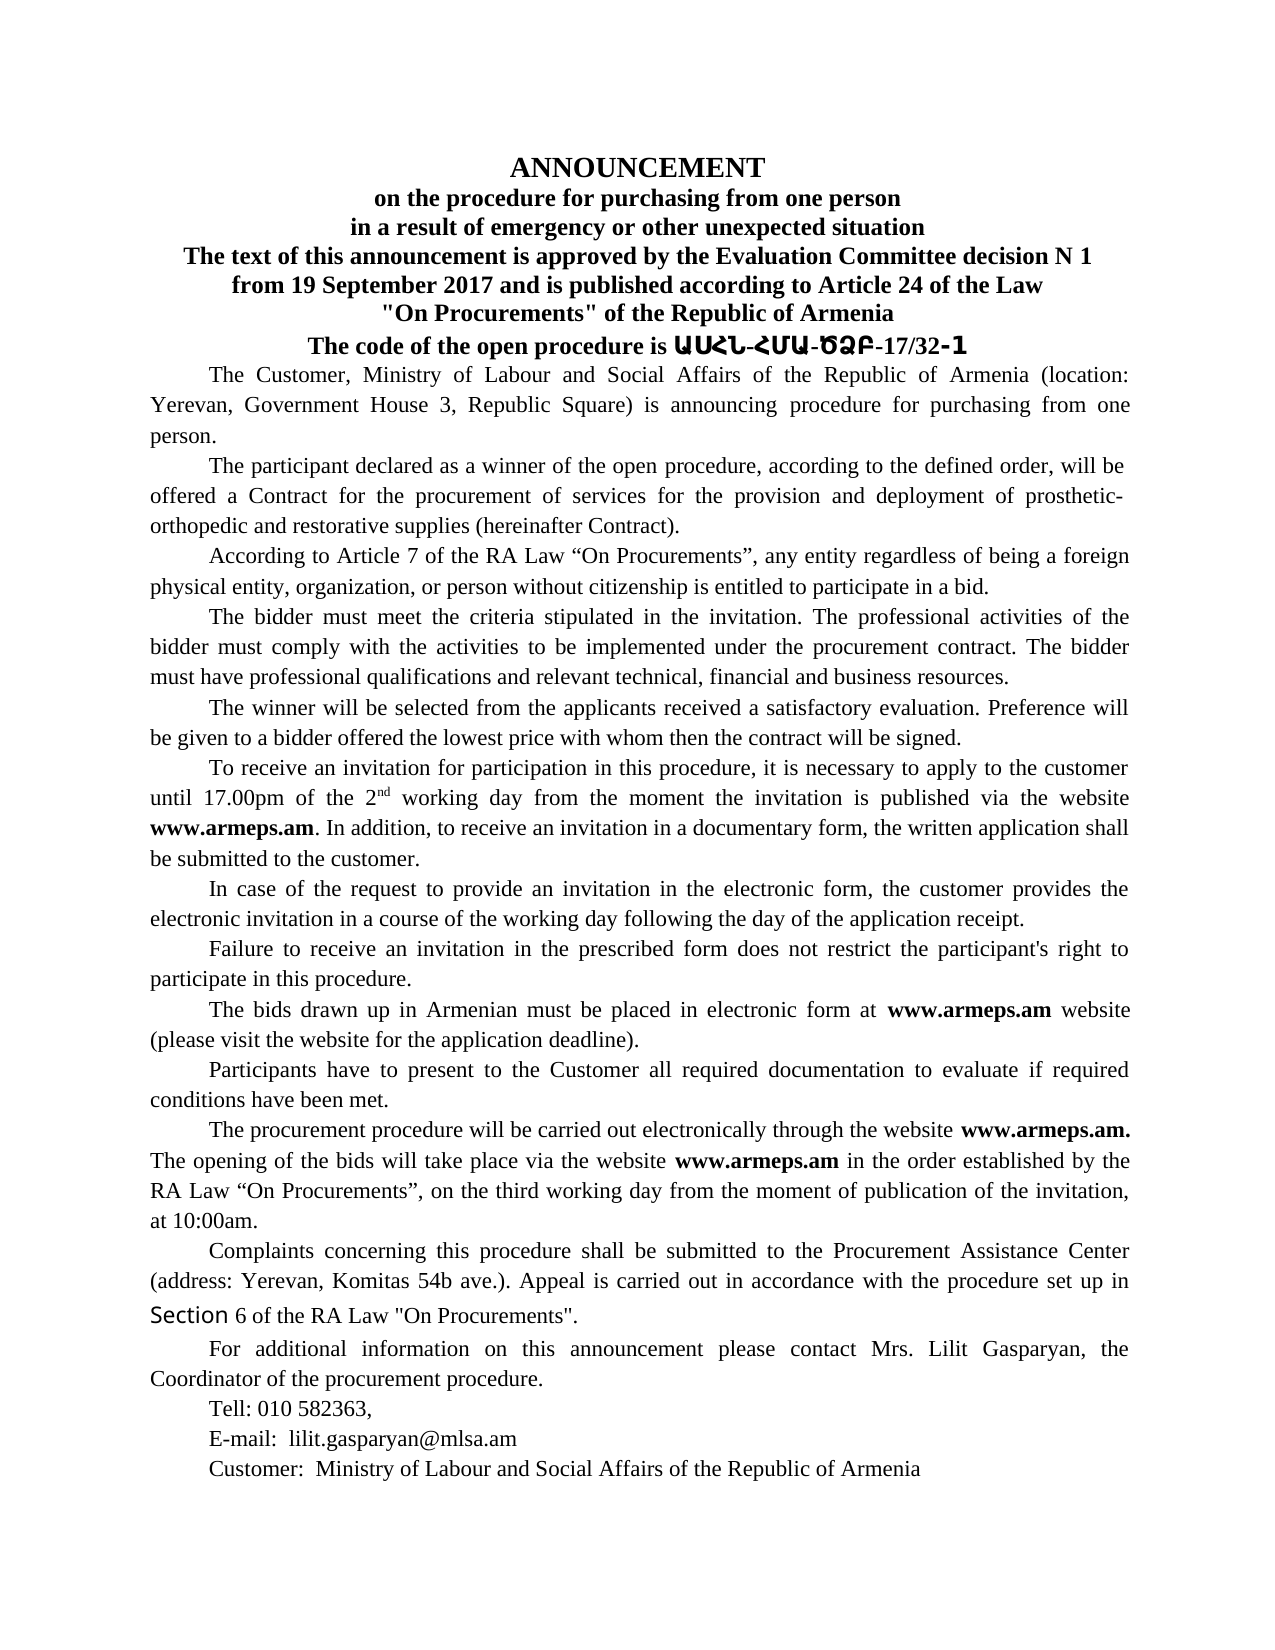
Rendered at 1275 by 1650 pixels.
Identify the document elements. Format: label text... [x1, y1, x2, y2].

text on the procedure for purchasing from one person [150, 183, 1125, 212]
text Failure to receive an invitation in the prescribed form does not restrict the participant's right to participate in this procedure. [150, 935, 1131, 992]
text ANNOUNCEMENT [150, 150, 1125, 183]
text The Customer, Ministry of Labour and Social Affairs of the Republic of Armenia (location: Yerevan, Government House 3, Republic Square) is announcing procedure for purchasing from one person. [150, 361, 1131, 448]
text For additional information on this announcement please contact Mrs. Lilit Gasparyan, the Coordinator of the procurement procedure. [150, 1334, 1131, 1391]
text Complaints concerning this procedure shall be submitted to the Procurement Assistance Center (address: Yerevan, Komitas 54b ave.). Appeal is carried out in accordance with the procedure set up in Section 6 of the RA Law "On Procurements". [150, 1237, 1131, 1330]
text The procurement procedure will be carried out electronically through the website www.armeps.am. The opening of the bids will take place via the website www.armeps.am in the order established by the RA Law “On Procurements”, on the third working day from the moment of publication of the invitation, at 10:00am. [150, 1117, 1131, 1233]
text The bids drawn up in Armenian must be placed in electronic form at www.armeps.am website (please visit the website for the application deadline). [150, 996, 1131, 1052]
text The winner will be selected from the applicants received a satisfactory evaluation. Preference will be given to a bidder offered the lowest price with whom then the contract will be signed. [150, 694, 1131, 750]
text Tell: 010 582363, [150, 1395, 1131, 1421]
text According to Article 7 of the RA Law “On Procurements”, any entity regardless of being a foreign physical entity, organization, or person without citizenship is entitled to participate in a bid. [150, 543, 1131, 599]
text Customer: Ministry of Labour and Social Affairs of the Republic of Armenia [150, 1455, 1131, 1482]
text Participants have to present to the Customer all required documentation to evaluate if required conditions have been met. [150, 1056, 1131, 1113]
text E-mail: lilit.gasparyan@mlsa.am [150, 1425, 1131, 1452]
text The bidder must meet the criteria stipulated in the invitation. The professional activities of the bidder must comply with the activities to be implemented under the procurement contract. The bidder must have professional qualifications and relevant technical, financial and business resources. [150, 603, 1131, 690]
text The participant declared as a winner of the open procedure, according to the defined order, will be offered a Contract for the procurement of services for the provision and deployment of prosthetic-orthopedic and restorative supplies (hereinafter Contract). [150, 452, 1125, 539]
text To receive an invitation for participation in this procedure, it is necessary to apply to the customer until 17.00pm of the 2nd working day from the moment the invitation is published via the website www.armeps.am. In addition, to receive an invitation in a documentary form, the written application shall be submitted to the customer. [150, 754, 1131, 871]
text In case of the request to provide an invitation in the electronic form, the customer provides the electronic invitation in a course of the working day following the day of the application receipt. [150, 875, 1131, 931]
text in a result of emergency or other unexpected situation [150, 212, 1125, 241]
text from 19 September 2017 and is published according to Article 24 of the Law [150, 270, 1125, 298]
text The code of the open procedure is ԱՍՀՆ-ՀՄԱ-ԾՁԲ-17/32-1 [150, 327, 1125, 361]
text "On Procurements" of the Republic of Armenia [150, 298, 1125, 327]
text The text of this announcement is approved by the Evaluation Committee decision N 1 [150, 241, 1125, 270]
